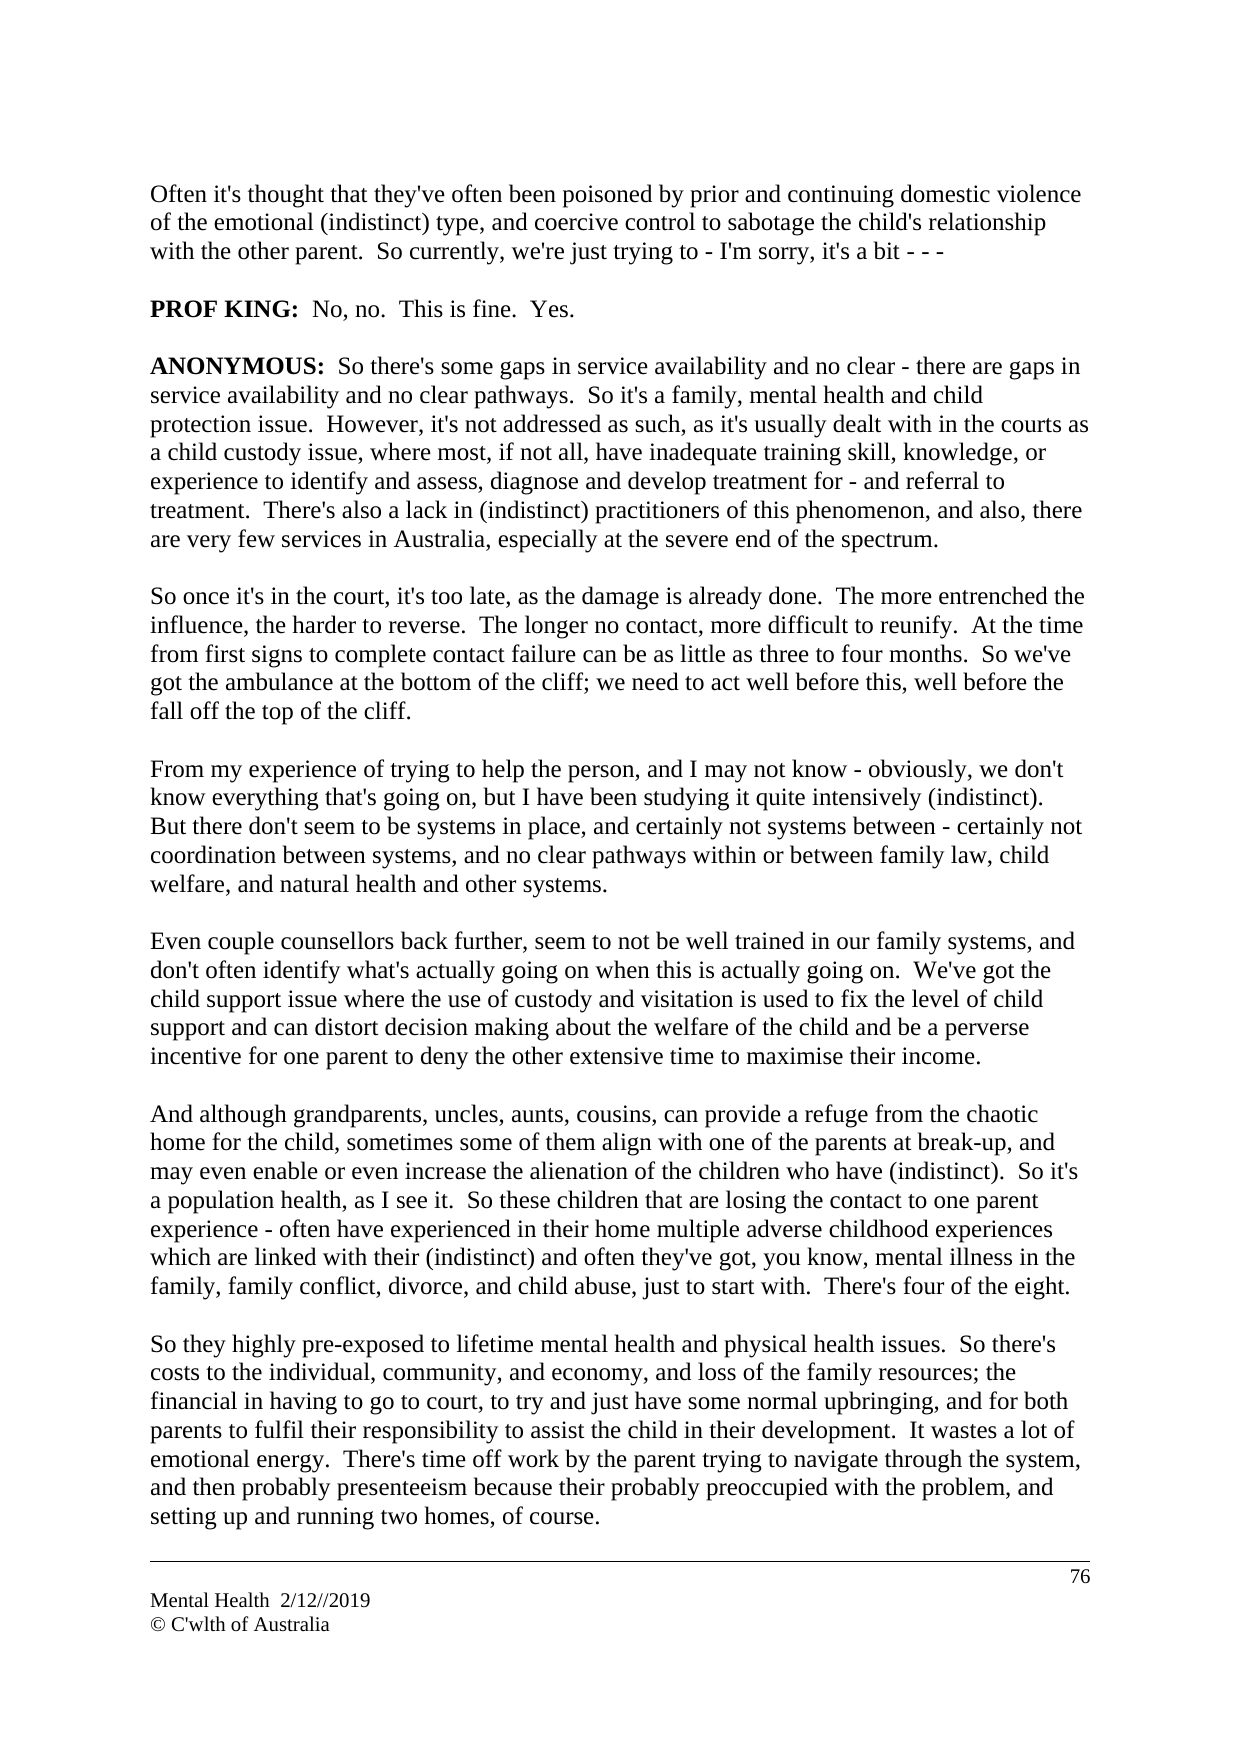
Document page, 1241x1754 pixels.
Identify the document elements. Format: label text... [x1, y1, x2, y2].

text Even couple counsellors back further, seem to not be well trained in our family systems, and don't often identify what's actually going on when this is actually going on. We've got the child support issue where the use of custody and visitation is used to fix the level of child support and can distort decision making about the welfare of the child and be a perverse incentive for one parent to deny the other extensive time to maximise their income. [150, 926, 1090, 1070]
text So once it's in the court, it's too late, as the damage is already done. The more entrenched the influence, the harder to reverse. The longer no contact, more difficult to reunify. At the time from first signs to complete contact failure can be as little as three to four months. So we've got the ambulance at the bottom of the cliff; we need to act well before this, well before the fall off the top of the cliff. [150, 581, 1090, 725]
text And although grandparents, uncles, aunts, cousins, can provide a refuge from the chaotic home for the child, sometimes some of them align with one of the parents at break-up, and may even enable or even increase the alienation of the children who have (indistinct). So it's a population health, as I see it. So these children that are losing the contact to one parent experience - often have experienced in their home multiple adverse childhood experiences which are linked with their (indistinct) and often they've got, you know, mental illness in the family, family conflict, divorce, and child abuse, just to start with. There's four of the eight. [150, 1099, 1090, 1300]
text So they highly pre-exposed to lifetime mental health and physical health issues. So there's costs to the individual, community, and economy, and loss of the family resources; the financial in having to go to court, to try and just have some normal upbringing, and for both parents to fulfil their responsibility to assist the child in their development. It wastes a lot of emotional energy. There's time off work by the parent trying to navigate through the system, and then probably presenteeism because their probably preoccupied with the problem, and setting up and running two homes, of course. [150, 1329, 1090, 1530]
text ANONYMOUS: So there's some gaps in service availability and no clear - there are gaps in service availability and no clear pathways. So it's a family, mental health and child protection issue. However, it's not addressed as such, as it's usually dealt with in the courts as a child custody issue, where most, if not all, have inadequate training skill, knowledge, or experience to identify and assess, diagnose and develop treatment for - and referral to treatment. There's also a lack in (indistinct) practitioners of this phenomenon, and also, there are very few services in Australia, especially at the severe end of the spectrum. [150, 351, 1090, 552]
text From my experience of trying to help the person, and I may not know - obviously, we don't know everything that's going on, but I have been studying it quite intensively (indistinct). But there don't seem to be systems in place, and certainly not systems between - certainly not coordination between systems, and no clear pathways within or between family law, child welfare, and natural health and other systems. [150, 754, 1090, 897]
text PROF KING: No, no. This is fine. Yes. [150, 294, 1090, 322]
text Often it's thought that they've often been poisoned by prior and continuing domestic violence of the emotional (indistinct) type, and coercive control to sabotage the child's relationship with the other parent. So currently, we're just trying to - I'm sorry, it's a bit - - - [150, 179, 1090, 265]
